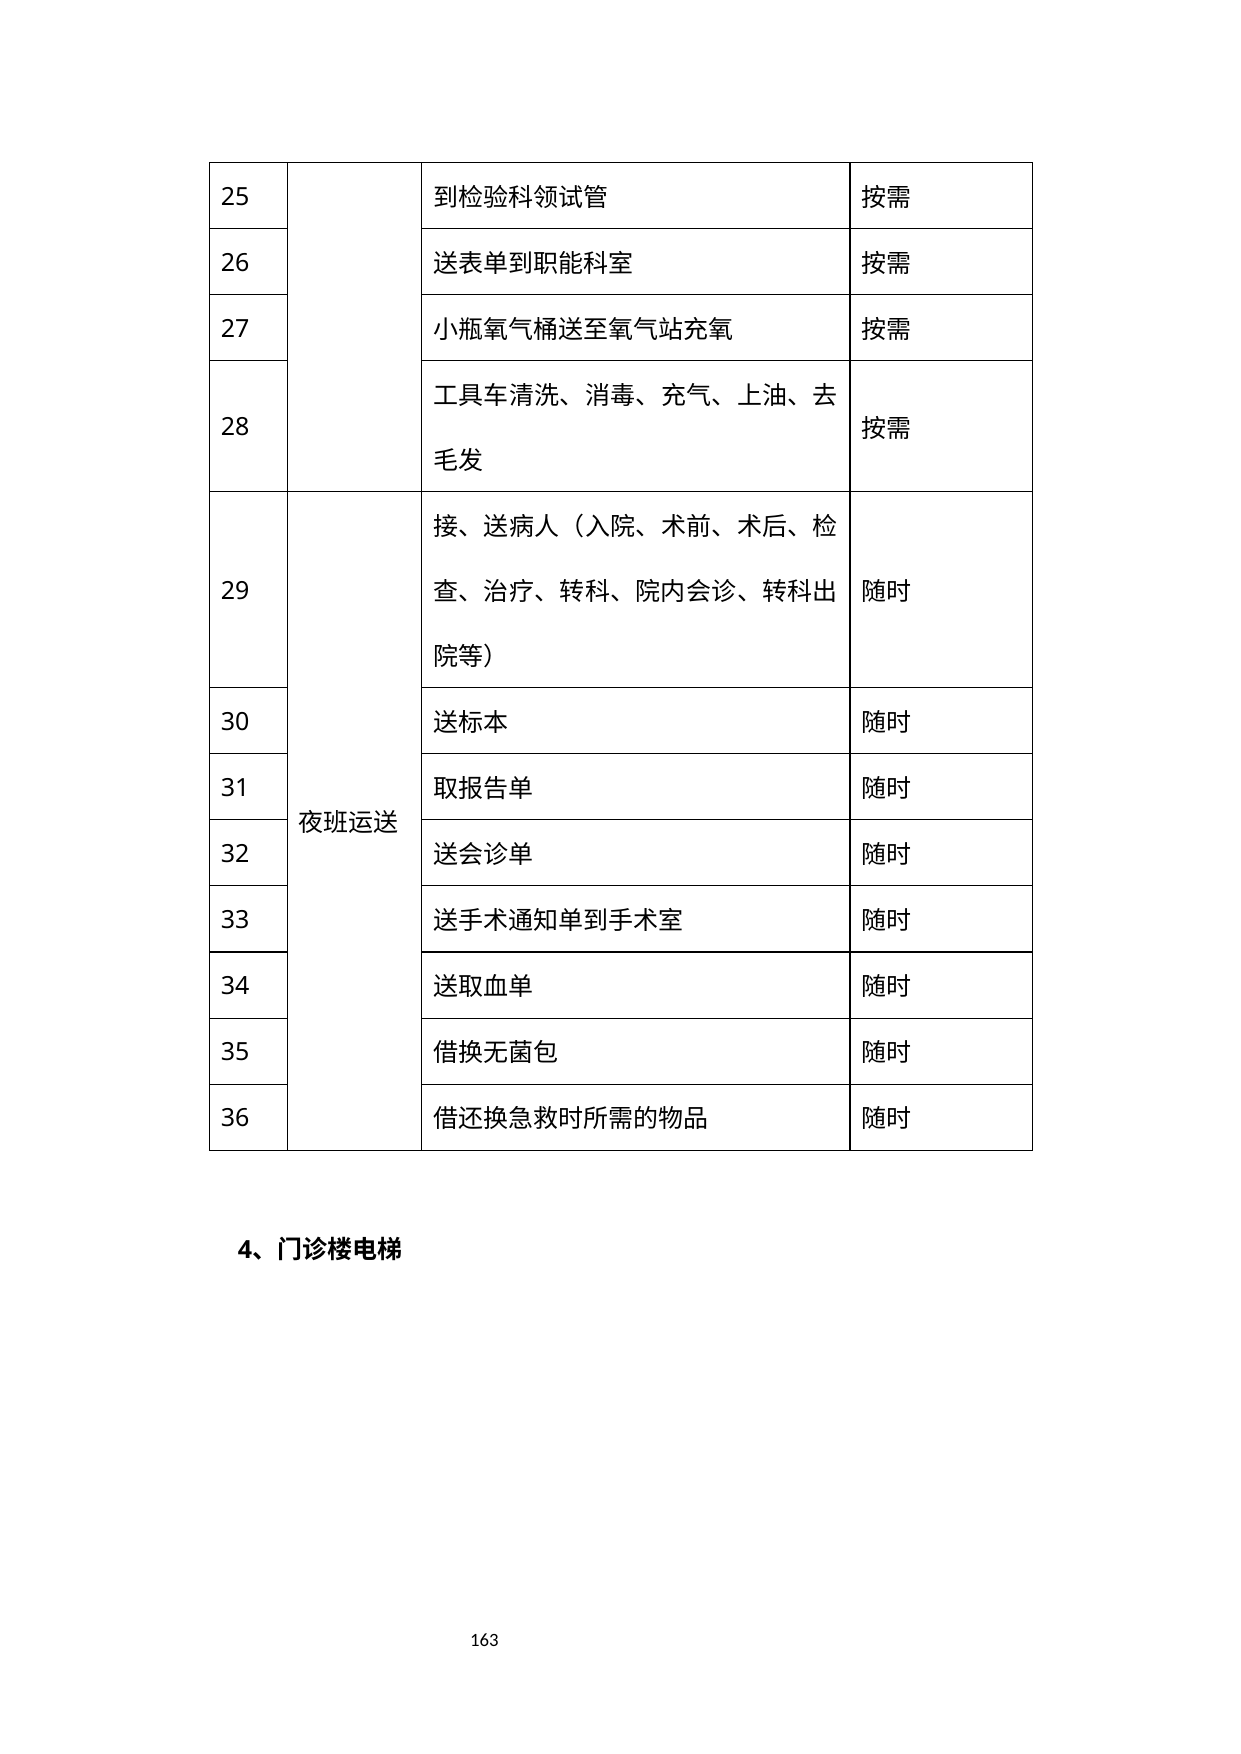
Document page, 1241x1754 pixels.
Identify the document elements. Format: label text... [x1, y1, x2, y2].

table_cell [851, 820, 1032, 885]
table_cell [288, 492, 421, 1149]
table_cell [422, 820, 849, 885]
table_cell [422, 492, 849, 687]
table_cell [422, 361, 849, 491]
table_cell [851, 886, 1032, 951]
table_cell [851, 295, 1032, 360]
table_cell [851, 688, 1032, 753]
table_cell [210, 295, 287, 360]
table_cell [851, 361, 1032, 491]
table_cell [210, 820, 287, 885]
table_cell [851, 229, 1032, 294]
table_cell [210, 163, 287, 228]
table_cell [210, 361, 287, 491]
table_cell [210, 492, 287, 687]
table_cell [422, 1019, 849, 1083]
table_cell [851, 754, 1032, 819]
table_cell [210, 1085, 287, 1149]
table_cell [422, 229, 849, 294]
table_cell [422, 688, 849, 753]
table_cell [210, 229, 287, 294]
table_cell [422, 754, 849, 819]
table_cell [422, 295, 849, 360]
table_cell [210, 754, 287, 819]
list 门诊楼电梯 [187, 1216, 1053, 1281]
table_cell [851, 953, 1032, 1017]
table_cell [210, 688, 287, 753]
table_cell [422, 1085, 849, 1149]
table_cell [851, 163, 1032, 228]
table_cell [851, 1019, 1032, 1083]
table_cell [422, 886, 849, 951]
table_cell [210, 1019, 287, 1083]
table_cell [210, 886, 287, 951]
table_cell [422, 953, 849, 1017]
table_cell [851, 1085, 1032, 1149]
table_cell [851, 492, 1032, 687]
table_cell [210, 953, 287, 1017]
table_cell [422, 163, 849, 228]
